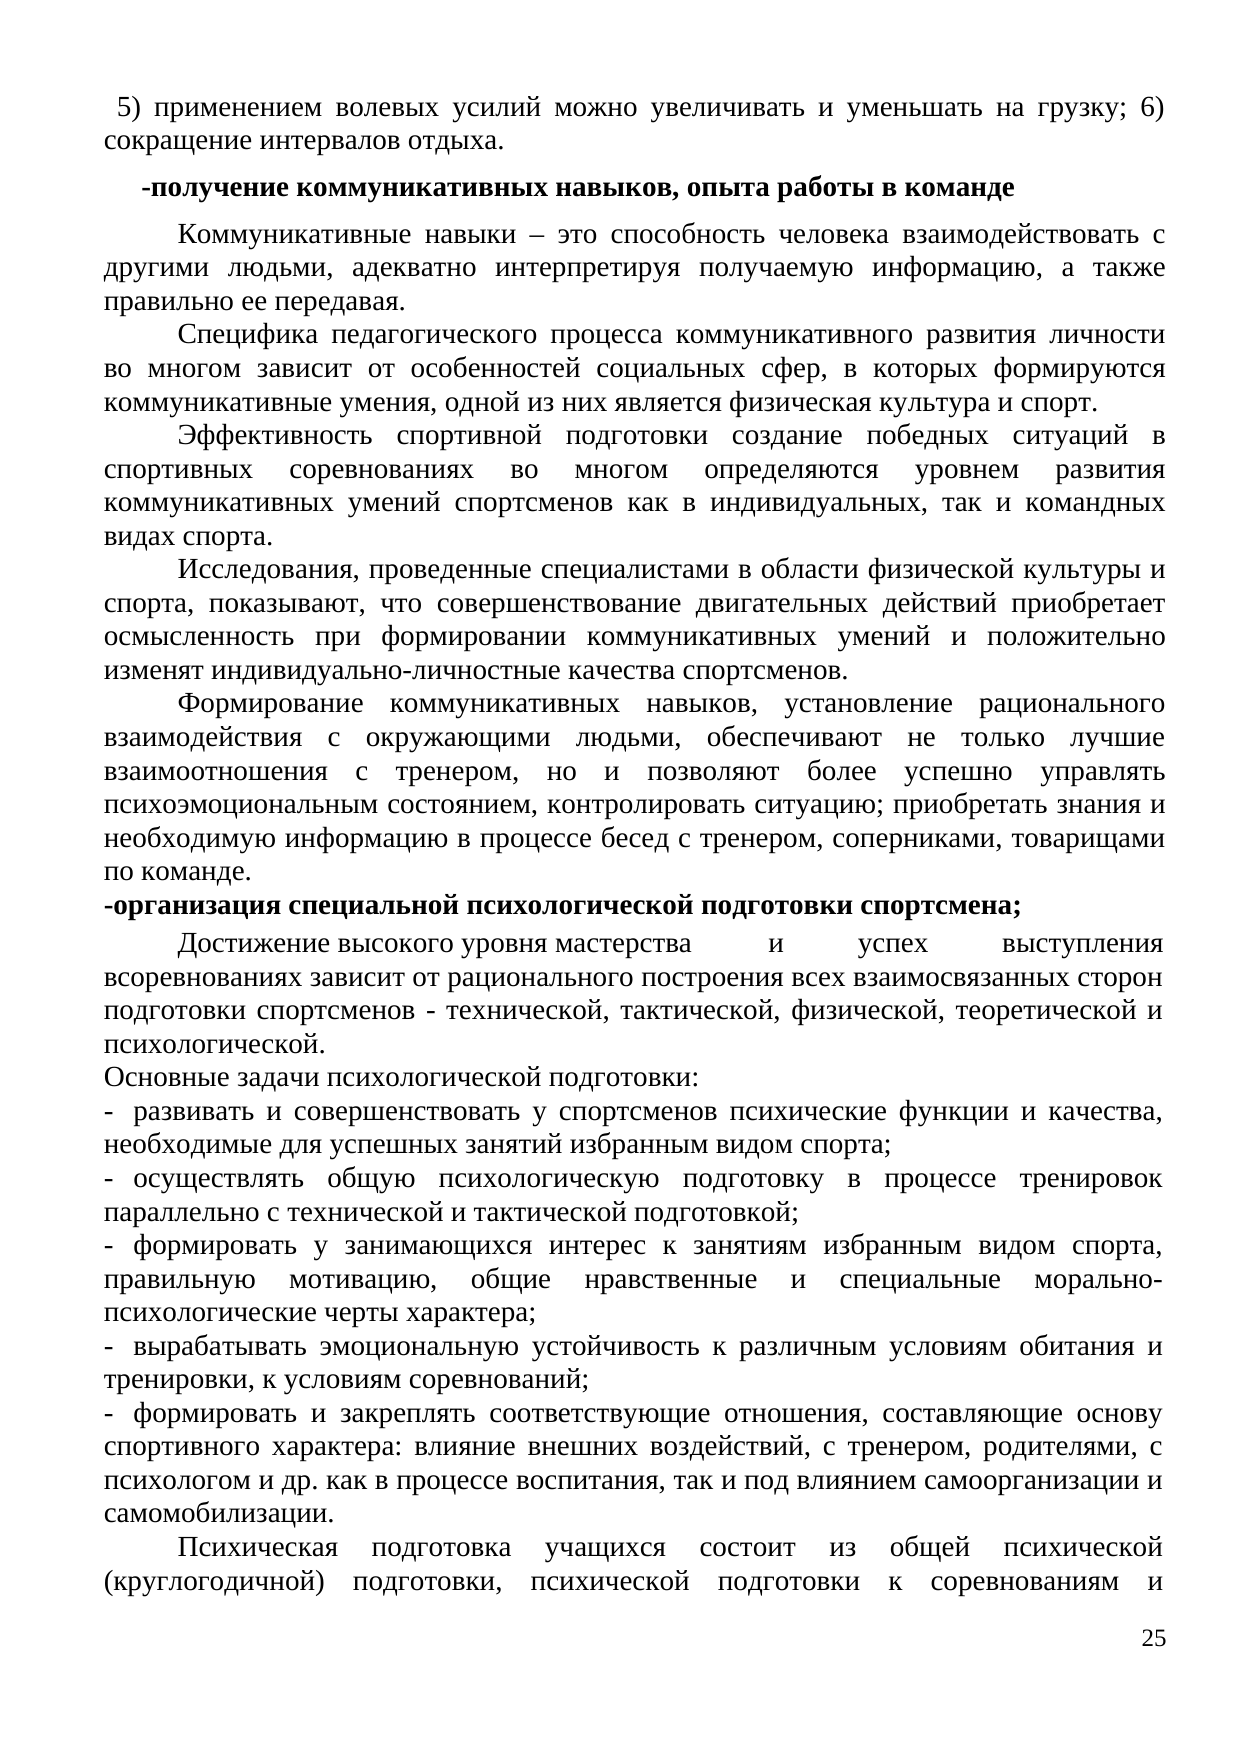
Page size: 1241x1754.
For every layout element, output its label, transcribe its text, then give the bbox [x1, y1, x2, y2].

text Достижение высокого уровня мастерства и успех выступления всоревнованиях зависит от рационального построения всех взаимосвязанных сторон подготовки спортсменов - технической, тактической, физической, теоретической и психологической. [103, 925, 1164, 1059]
text Исследования, проведенные специалистами в области физической культуры и спорта, показывают, что совершенствование двигательных действий приобретает осмысленность при формировании коммуникативных умений и положительно изменят индивидуально-личностные качества спортсменов. [103, 551, 1166, 686]
text - формировать и закреплять соответствующие отношения, составляющие основу спортивного характера: влияние внешних воздействий, с тренером, родителями, с психологом и др. как в процессе воспитания, так и под влиянием самоорганизации и самомобилизации. [103, 1395, 1164, 1529]
text Формирование коммуникативных навыков, установление рационального взаимодействия с окружающими людьми, обеспечивают не только лучшие взаимоотношения с тренером, но и позволяют более успешно управлять психоэмоциональным состоянием, контролировать ситуацию; приобретать знания и необходимую информацию в процессе бесед с тренером, соперниками, товарищами по команде. [103, 686, 1166, 887]
text -получение коммуникативных навыков, опыта работы в команде [141, 169, 1166, 203]
text Основные задачи психологической подготовки: [103, 1059, 1164, 1093]
text Коммуникативные навыки – это способность человека взаимодействовать с другими людьми, адекватно интерпретируя получаемую информацию, а также правильно ее передавая. [103, 216, 1166, 317]
text - вырабатывать эмоциональную устойчивость к различным условиям обитания и тренировки, к условиям соревнований; [103, 1328, 1164, 1395]
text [103, 1529, 1164, 1596]
text 5) применением волевых усилий можно увеличивать и уменьшать на грузку; 6) сокращение интервалов отдыха. [103, 89, 1166, 156]
text - осуществлять общую психологическую подготовку в процессе тренировок параллельно с технической и тактической подготовкой; [103, 1160, 1164, 1227]
text - формировать у занимающихся интерес к занятиям избранным видом спорта, правильную мотивацию, общие нравственные и специальные морально- психологические черты характера; [103, 1227, 1164, 1328]
text Специфика педагогического процесса коммуникативного развития личности во многом зависит от особенностей социальных сфер, в которых формируются коммуникативные умения, одной из них является физическая культура и спорт. [103, 317, 1166, 417]
text -организация специальной психологической подготовки спортсмена; [103, 887, 1164, 920]
text - развивать и совершенствовать у спортсменов психические функции и качества, необходимые для успешных занятий избранным видом спорта; [103, 1093, 1164, 1160]
text Эффективность спортивной подготовки создание победных ситуаций в спортивных соревнованиях во многом определяются уровнем развития коммуникативных умений спортсменов как в индивидуальных, так и командных видах спорта. [103, 417, 1166, 551]
